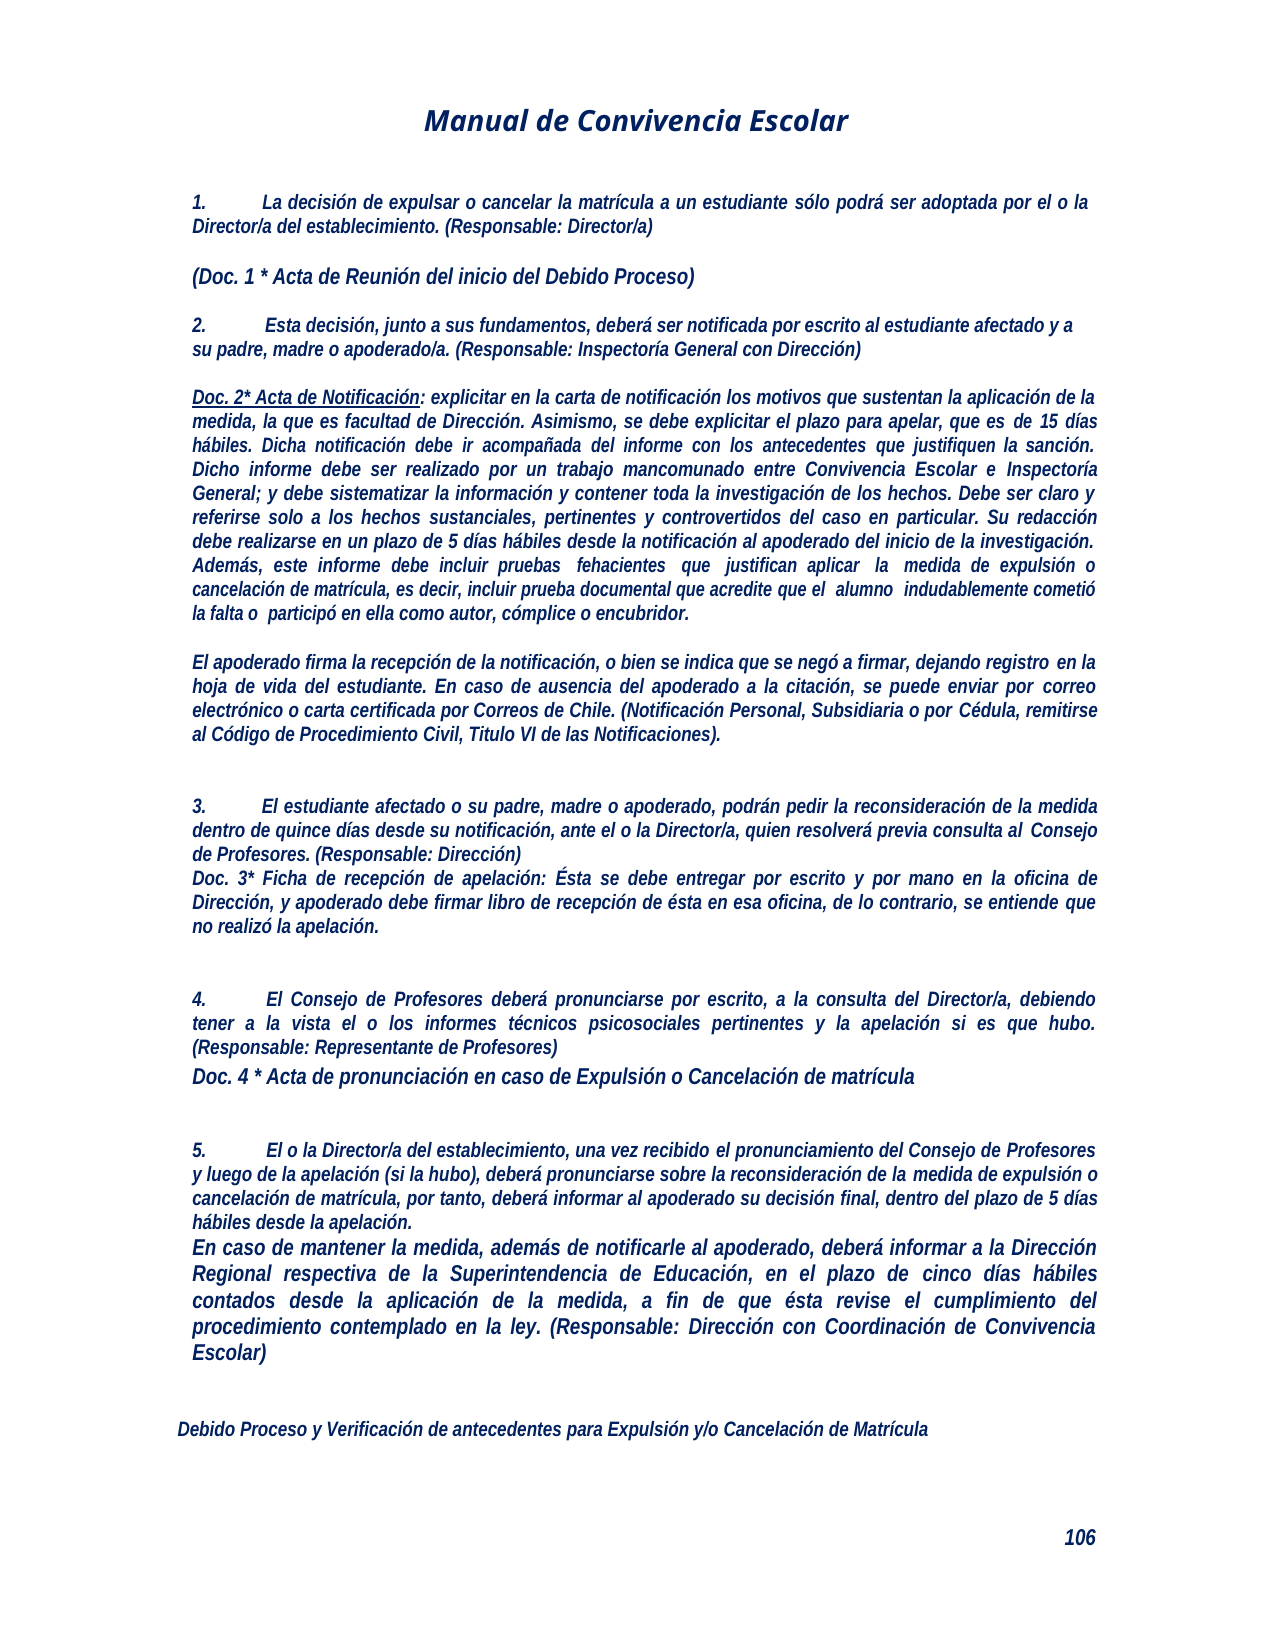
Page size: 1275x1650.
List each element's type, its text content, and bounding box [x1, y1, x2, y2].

list Esta decisión, junto a sus fundamentos, deberá ser notificada por escrito al estudiante afectado y a su padre, madre o apoderado/a. (Responsable: Inspectoría General con Dirección) [192, 313, 1098, 361]
list El Consejo de Profesores deberá pronunciarse por escrito, a la consulta del Director/a, debiendo tener a la vista el o los informes técnicos psicosociales pertinentes y la apelación si es que hubo. (Responsable: Representante de Profesores) [192, 987, 1098, 1059]
text (Doc. 1 * Acta de Reunión del inicio del Debido Proceso) [192, 263, 1098, 289]
text Doc. 2* Acta de Notificación: explicitar en la carta de notificación los motivos que sustentan la aplicación de la medida, la que es facultad de Dirección. Asimismo, se debe explicitar el plazo para apelar, que es de 15 días hábiles. Dicha notificación debe ir acompañada del informe con los antecedentes que justifiquen la sanción. Dicho informe debe ser realizado por un trabajo mancomunado entre Convivencia Escolar e Inspectoría General; y debe sistematizar la información y contener toda la investigación de los hechos. Debe ser claro y referirse solo a los hechos sustanciales, pertinentes y controvertidos del caso en particular. Su redacción debe realizarse en un plazo de 5 días hábiles desde la notificación al apoderado del inicio de la investigación. Además, este informe debe incluir pruebas fehacientes que justifican aplicar la medida de expulsión o cancelación de matrícula, es decir, incluir prueba documental que acredite que el alumno indudablemente cometió la falta o participó en ella como autor, cómplice o encubridor. [192, 385, 1098, 625]
list El estudiante afectado o su padre, madre o apoderado, podrán pedir la reconsideración de la medida dentro de quince días desde su notificación, ante el o la Director/a, quien resolverá previa consulta al Consejo de Profesores. (Responsable: Dirección) [192, 794, 1098, 866]
list El o la Director/a del establecimiento, una vez recibido el pronunciamiento del Consejo de Profesores y luego de la apelación (si la hubo), deberá pronunciarse sobre la reconsideración de la medida de expulsión o cancelación de matrícula, por tanto, deberá informar al apoderado su decisión final, dentro del plazo de 5 días hábiles desde la apelación. [192, 1138, 1098, 1234]
text Doc. 3* Ficha de recepción de apelación: Ésta se debe entregar por escrito y por mano en la oficina de Dirección, y apoderado debe firmar libro de recepción de ésta en esa oficina, de lo contrario, se entiende que no realizó la apelación. [192, 866, 1098, 938]
list La decisión de expulsar o cancelar la matrícula a un estudiante sólo podrá ser adoptada por el o la Director/a del establecimiento. (Responsable: Director/a) [192, 190, 1098, 238]
subtitle Debido Proceso y Verificación de antecedentes para Expulsión y/o Cancelación de Matrícula [177, 1417, 1098, 1441]
text En caso de mantener la medida, además de notificarle al apoderado, deberá informar a la Dirección Regional respectiva de la Superintendencia de Educación, en el plazo de cinco días hábiles contados desde la aplicación de la medida, a fin de que ésta revise el cumplimiento del procedimiento contemplado en la ley. (Responsable: Dirección con Coordinación de Convivencia Escolar) [192, 1234, 1098, 1366]
text El apoderado firma la recepción de la notificación, o bien se indica que se negó a firmar, dejando registro en la hoja de vida del estudiante. En caso de ausencia del apoderado a la citación, se puede enviar por correo electrónico o carta certificada por Correos de Chile. (Notificación Personal, Subsidiaria o por Cédula, remitirse al Código de Procedimiento Civil, Titulo VI de las Notificaciones). [192, 650, 1098, 746]
text Doc. 4 * Acta de pronunciación en caso de Expulsión o Cancelación de matrícula [192, 1063, 1098, 1089]
